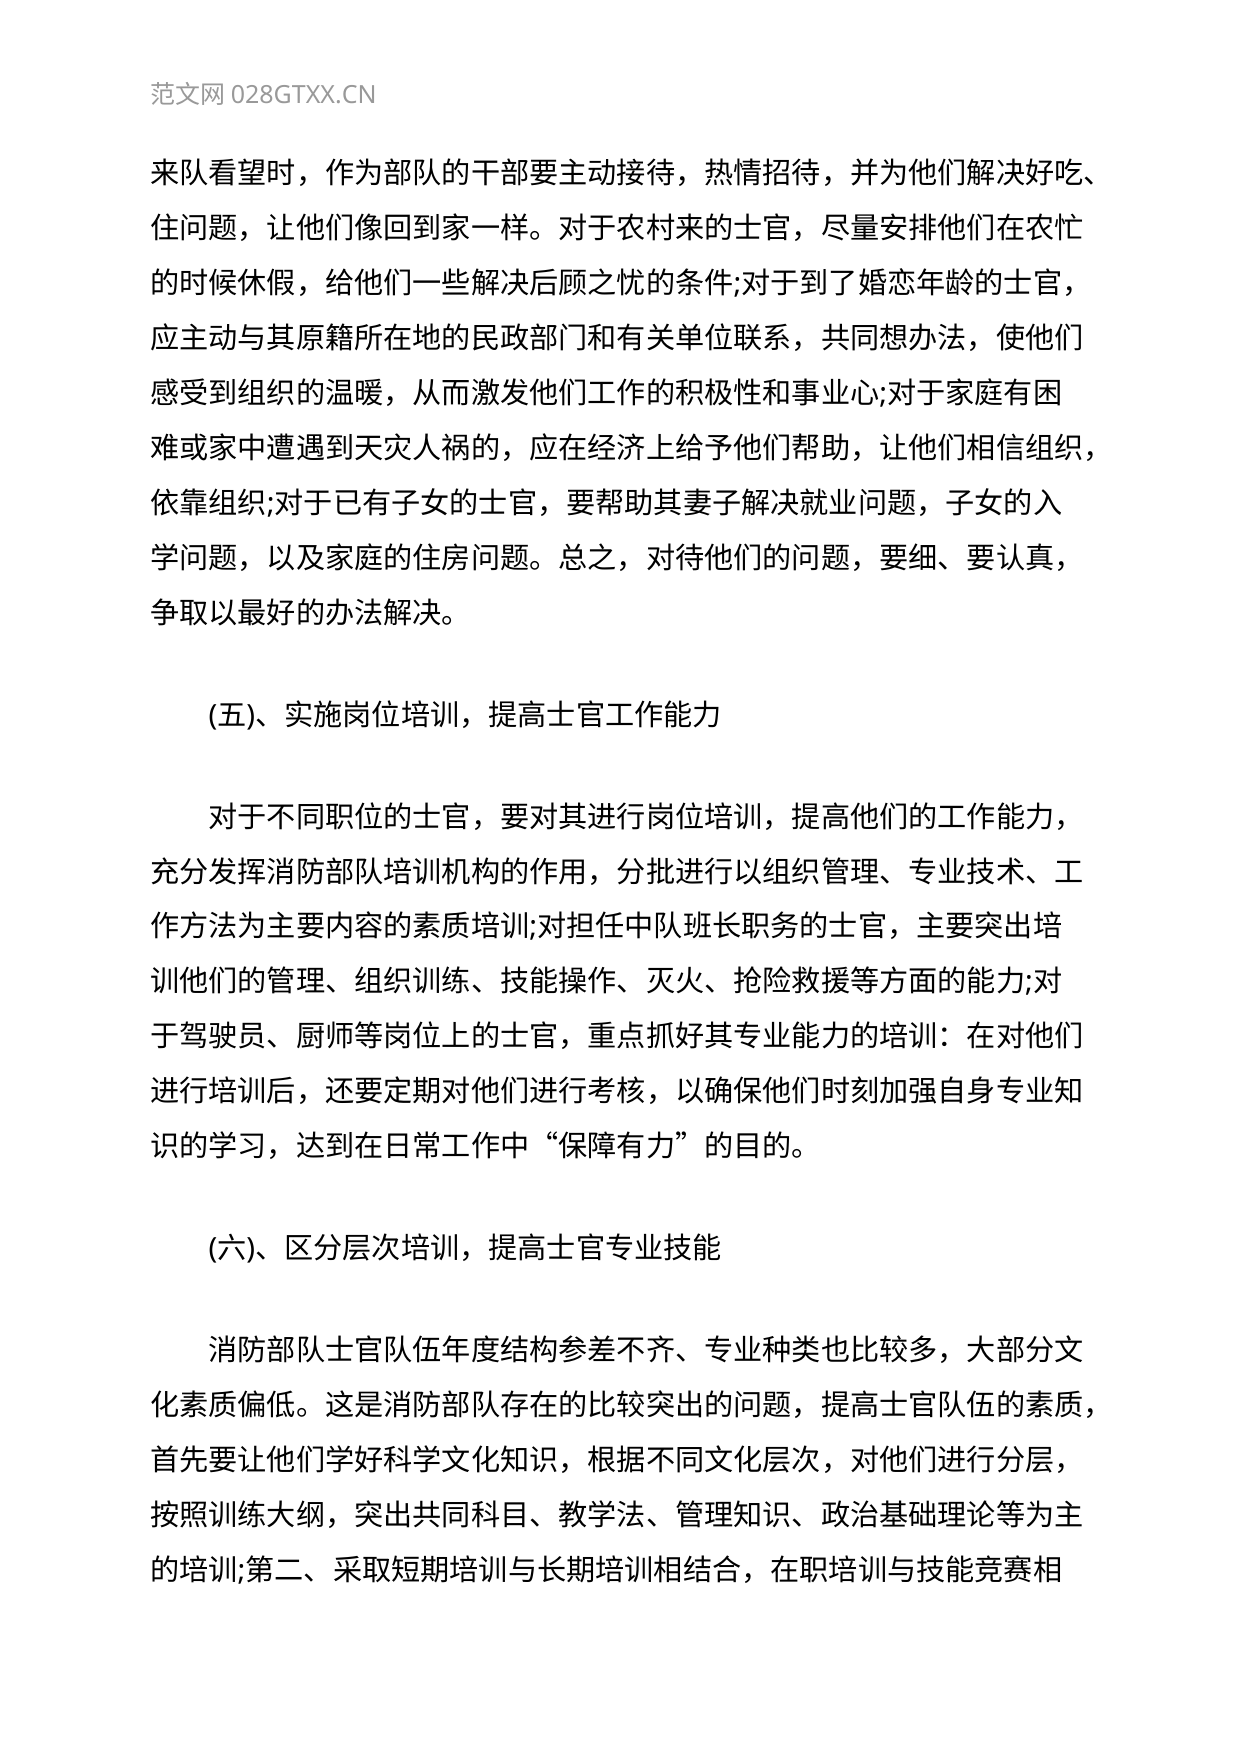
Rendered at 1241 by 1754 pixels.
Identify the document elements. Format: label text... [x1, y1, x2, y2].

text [150, 150, 1090, 632]
text 对于不同职位的士官，要对其进行岗位培训，提高他们的工作能力，充分发挥消防部队培训机构的作用，分批进行以组织管理、专业技术、工作方法为主要内容的素质培训;对担任中队班长职务的士官，主要突出培训他们的管理、组织训练、技能操作、灭火、抢险救援等方面的能力;对于驾驶员、厨师等岗位上的士官，重点抓好其专业能力的培训：在对他们进行培训后，还要定期对他们进行考核，以确保他们时刻加强自身专业知识的学习，达到在日常工作中“保障有力”的目的。 [150, 793, 1090, 1165]
text (六)、区分层次培训，提高士官专业技能 [150, 1224, 1090, 1267]
text (五)、实施岗位培训，提高士官工作能力 [150, 691, 1090, 734]
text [150, 1327, 1090, 1588]
